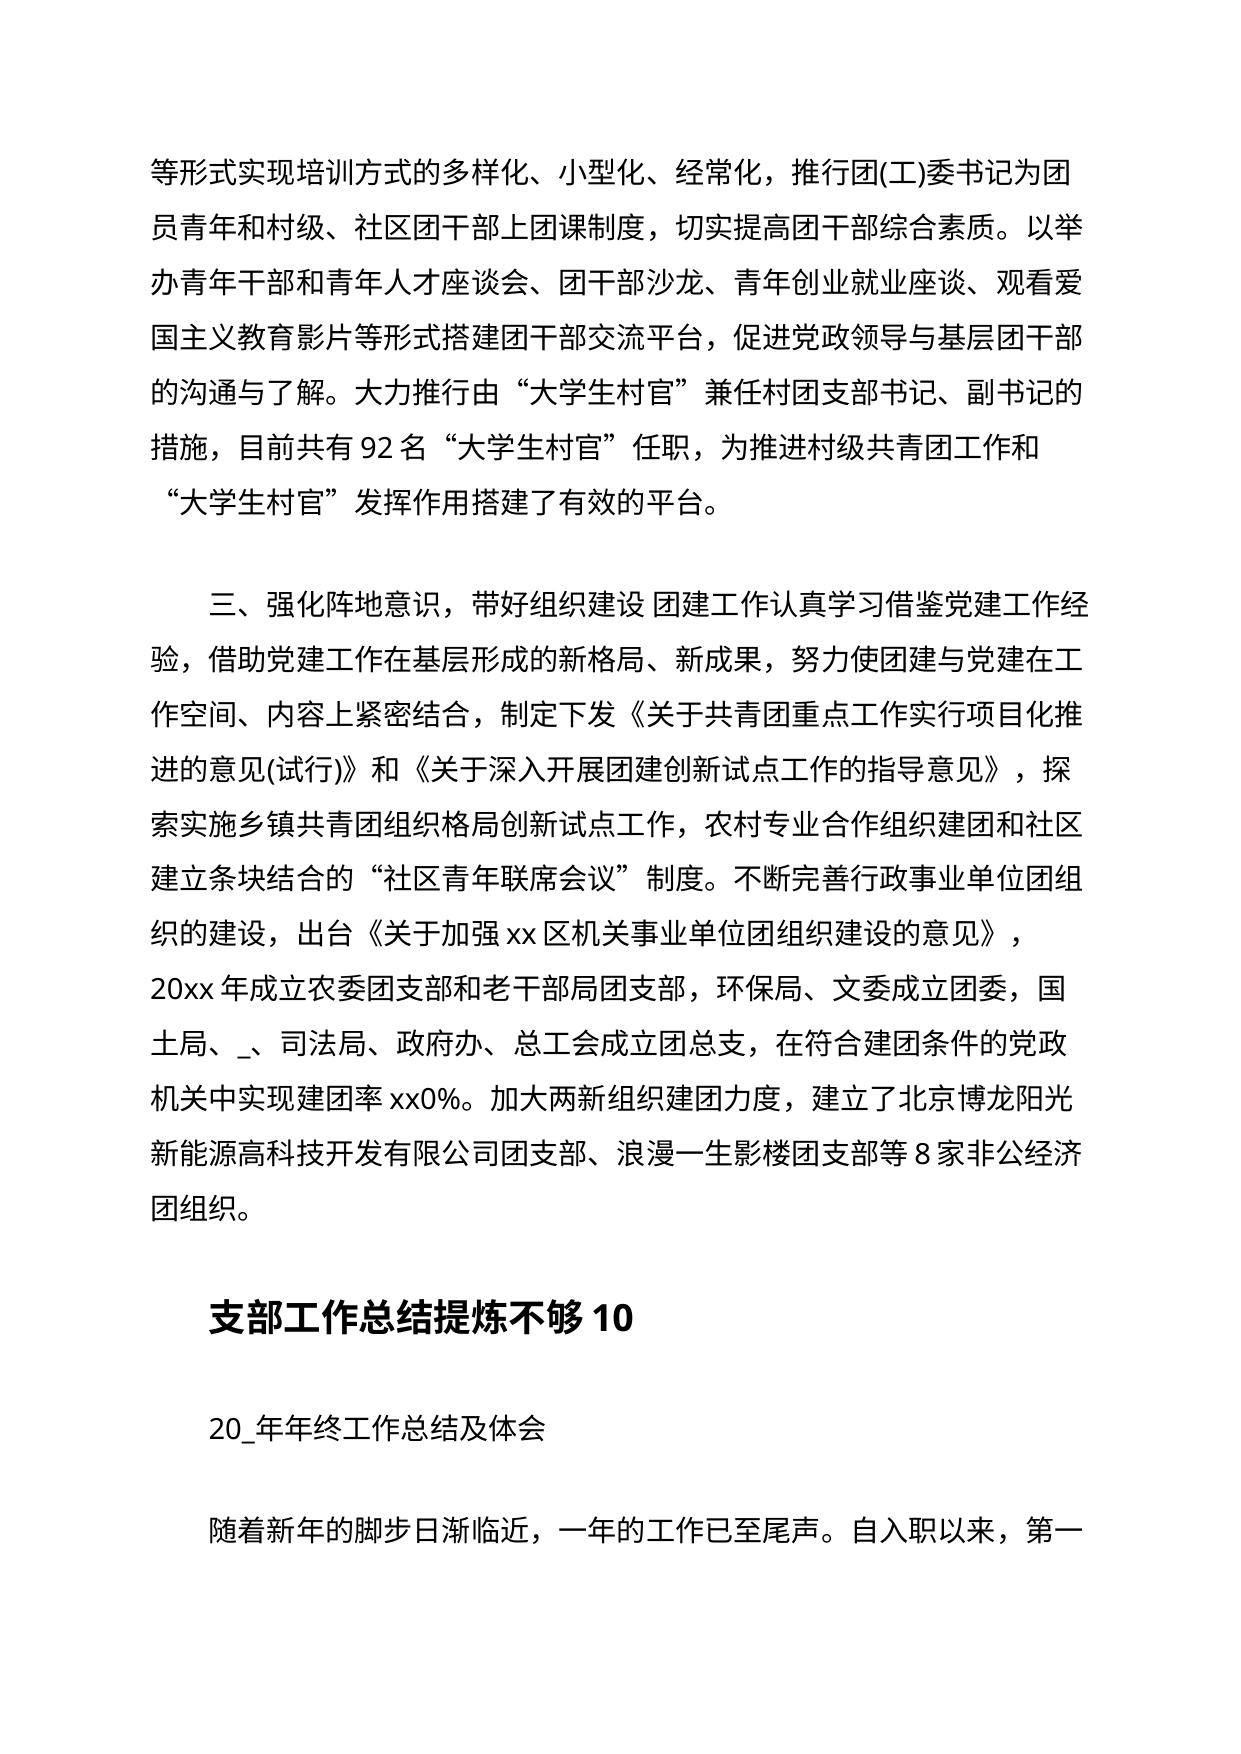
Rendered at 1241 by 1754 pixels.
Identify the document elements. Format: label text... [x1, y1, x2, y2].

text 20_年年终工作总结及体会 [150, 1405, 1090, 1448]
text 支部工作总结提炼不够10 [150, 1288, 1090, 1342]
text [150, 150, 1090, 522]
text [150, 1507, 1090, 1549]
text 三、强化阵地意识，带好组织建设 团建工作认真学习借鉴党建工作经验，借助党建工作在基层形成的新格局、新成果，努力使团建与党建在工作空间、内容上紧密结合，制定下发《关于共青团重点工作实行项目化推进的意见(试行)》和《关于深入开展团建创新试点工作的指导意见》，探索实施乡镇共青团组织格局创新试点工作，农村专业合作组织建团和社区建立条块结合的“社区青年联席会议”制度。不断完善行政事业单位团组织的建设，出台《关于加强xx区机关事业单位团组织建设的意见》，20xx年成立农委团支部和老干部局团支部，环保局、文委成立团委，国土局、_、司法局、政府办、总工会成立团总支，在符合建团条件的党政机关中实现建团率xx0%。加大两新组织建团力度，建立了北京博龙阳光新能源高科技开发有限公司团支部、浪漫一生影楼团支部等8家非公经济团组织。 [150, 581, 1090, 1228]
